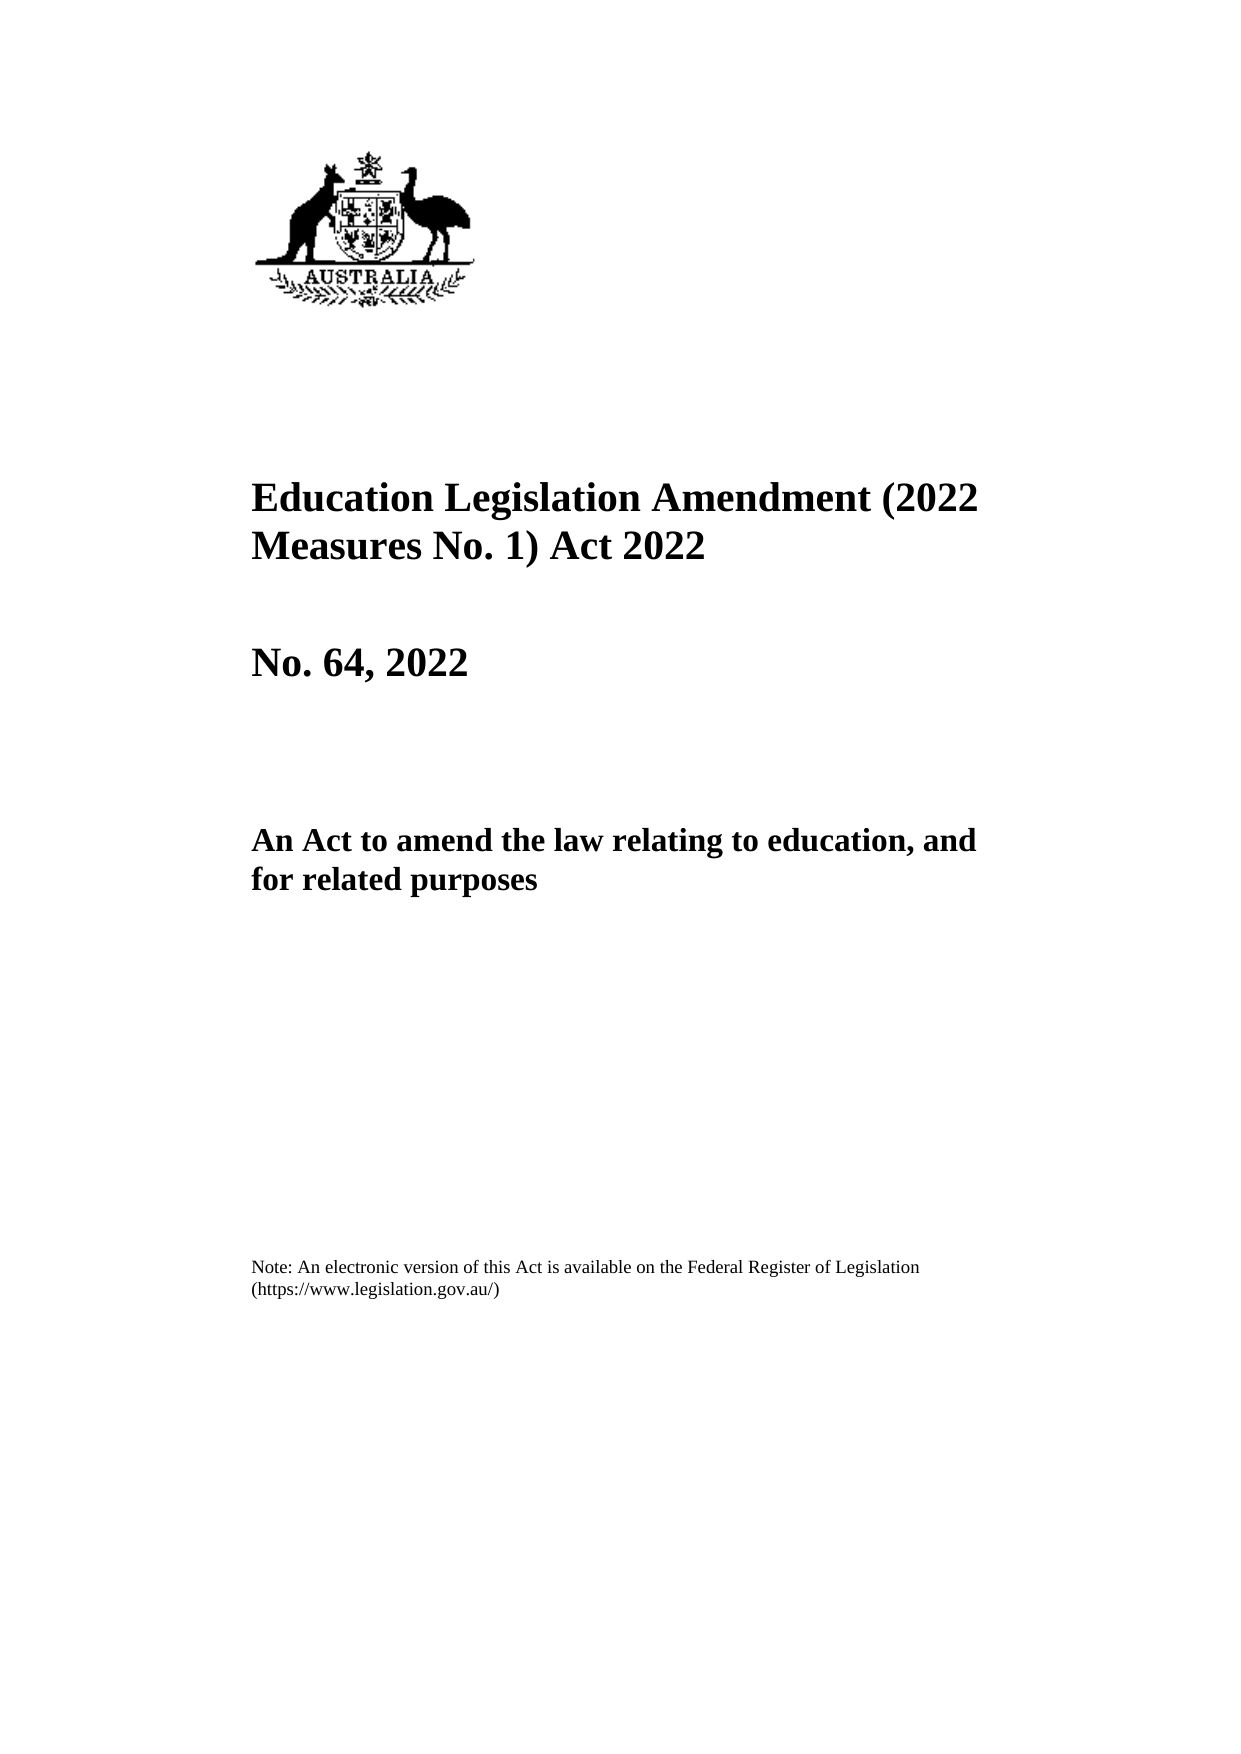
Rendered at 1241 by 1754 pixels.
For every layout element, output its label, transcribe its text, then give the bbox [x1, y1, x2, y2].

text An Act to amend the law relating to education, and for related purposes [251, 821, 989, 897]
text No. 64, 2022 [251, 637, 989, 685]
text Education Legislation Amendment (2022 Measures No. 1) Act 2022 [251, 473, 989, 568]
